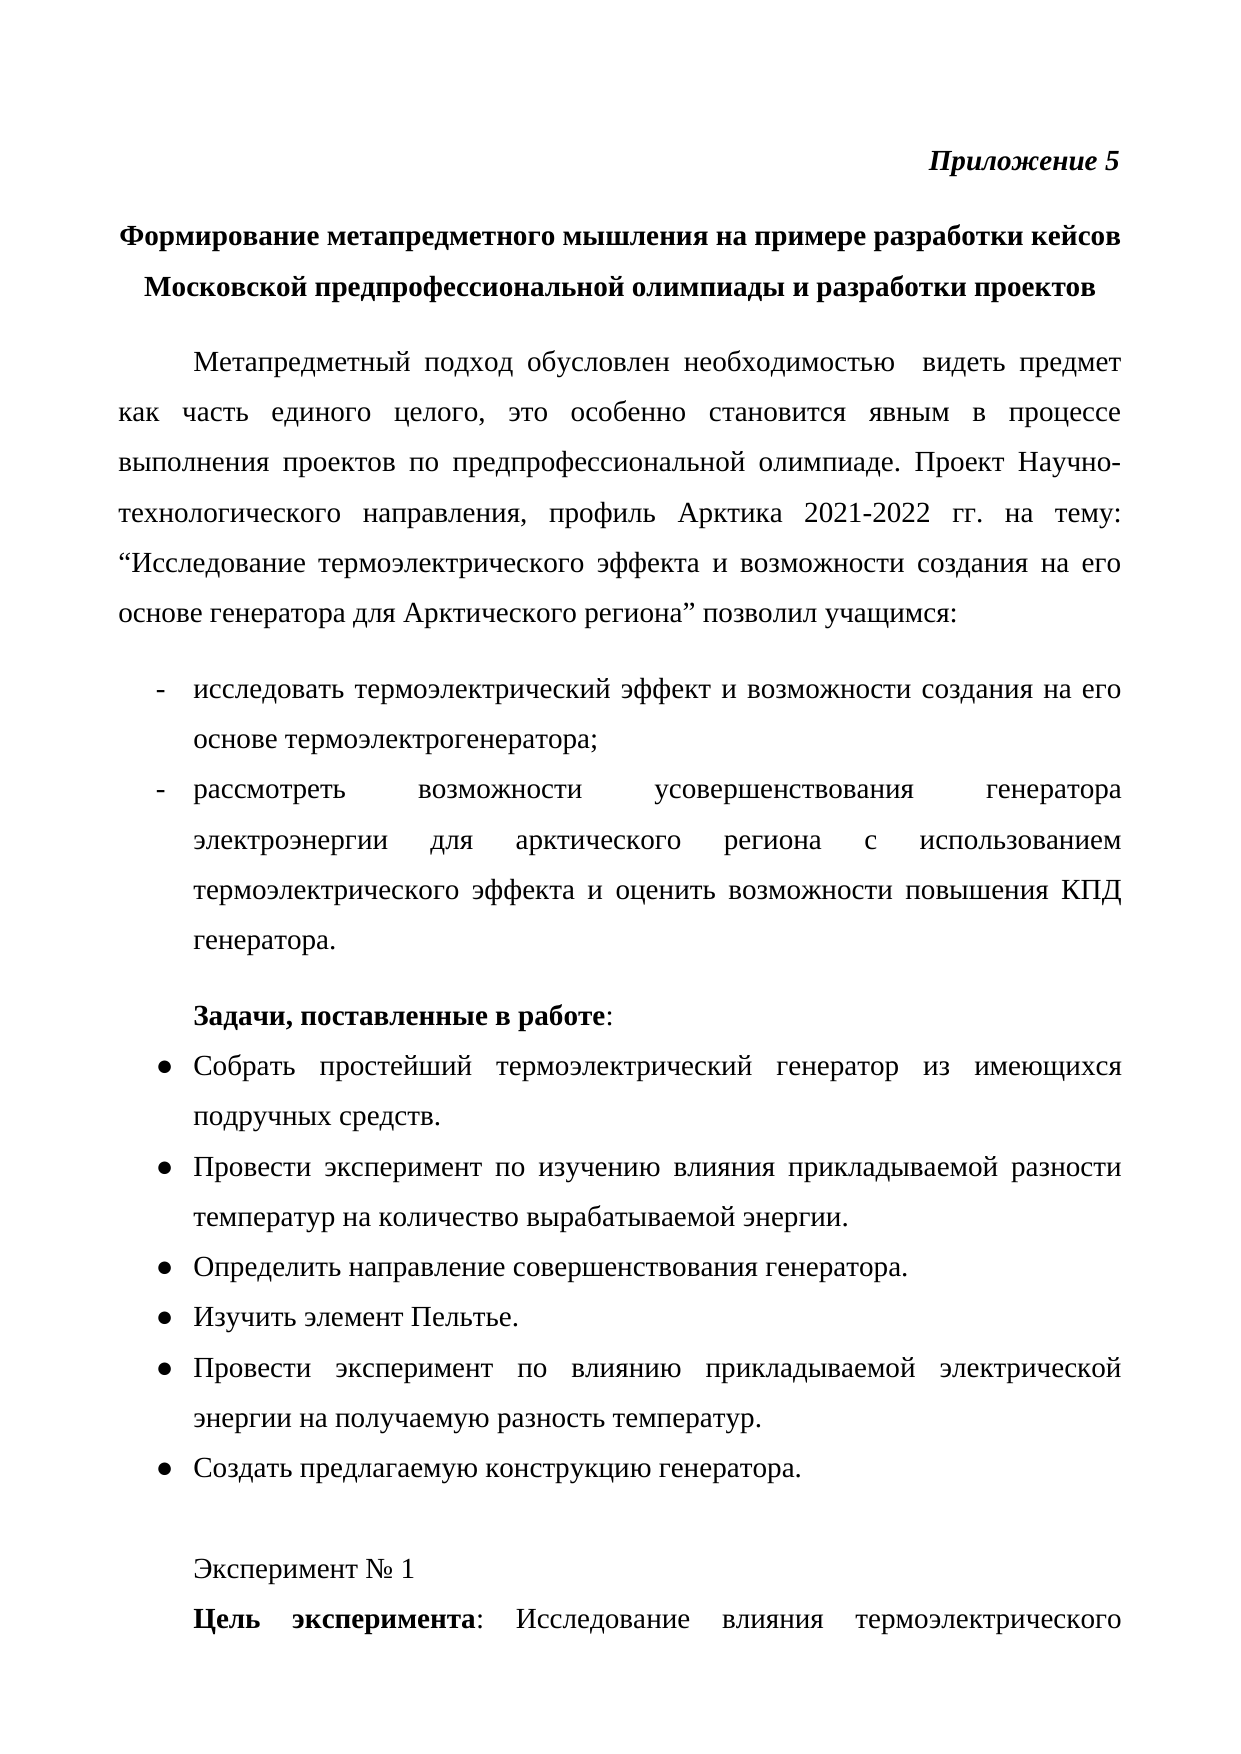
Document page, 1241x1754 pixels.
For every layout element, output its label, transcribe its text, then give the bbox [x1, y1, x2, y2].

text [193, 1601, 1122, 1635]
list Собрать простейший термоэлектрический генератор из имеющихся подручных средств. [156, 1048, 1122, 1132]
list исследовать термоэлектрический эффект и возможности создания на его основе термоэлектрогенератора; [156, 671, 1122, 755]
list Изучить элемент Пельтье. [156, 1299, 1122, 1333]
list Провести эксперимент по влиянию прикладываемой электрической энергии на получаемую разность температур. [156, 1350, 1122, 1434]
list рассмотреть возможности усовершенствования генератора электроэнергии для арктического региона с использованием термоэлектрического эффекта и оценить возможности повышения КПД генератора. [156, 771, 1122, 956]
list Определить направление совершенствования генератора. [156, 1249, 1122, 1283]
text Метапредметный подход обусловлен необходимостью видеть предмет как часть единого целого, это особенно становится явным в процессе выполнения проектов по предпрофессиональной олимпиаде. Проект Научно-технологического направления, профиль Арктика 2021-2022 гг. на тему: “Исследование термоэлектрического эффекта и возможности создания на его основе генератора для Арктического региона” позволил учащимся: [118, 344, 1122, 629]
text Эксперимент № 1 [118, 1551, 1122, 1585]
text Формирование метапредметного мышления на примере разработки кейсов Московской предпрофессиональной олимпиады и разработки проектов [118, 218, 1122, 302]
subtitle Приложение 5 [118, 143, 1122, 177]
text Задачи, поставленные в работе: [118, 998, 1122, 1031]
list Провести эксперимент по изучению влияния прикладываемой разности температур на количество вырабатываемой энергии. [156, 1149, 1122, 1232]
list Создать предлагаемую конструкцию генератора. [156, 1451, 1122, 1484]
